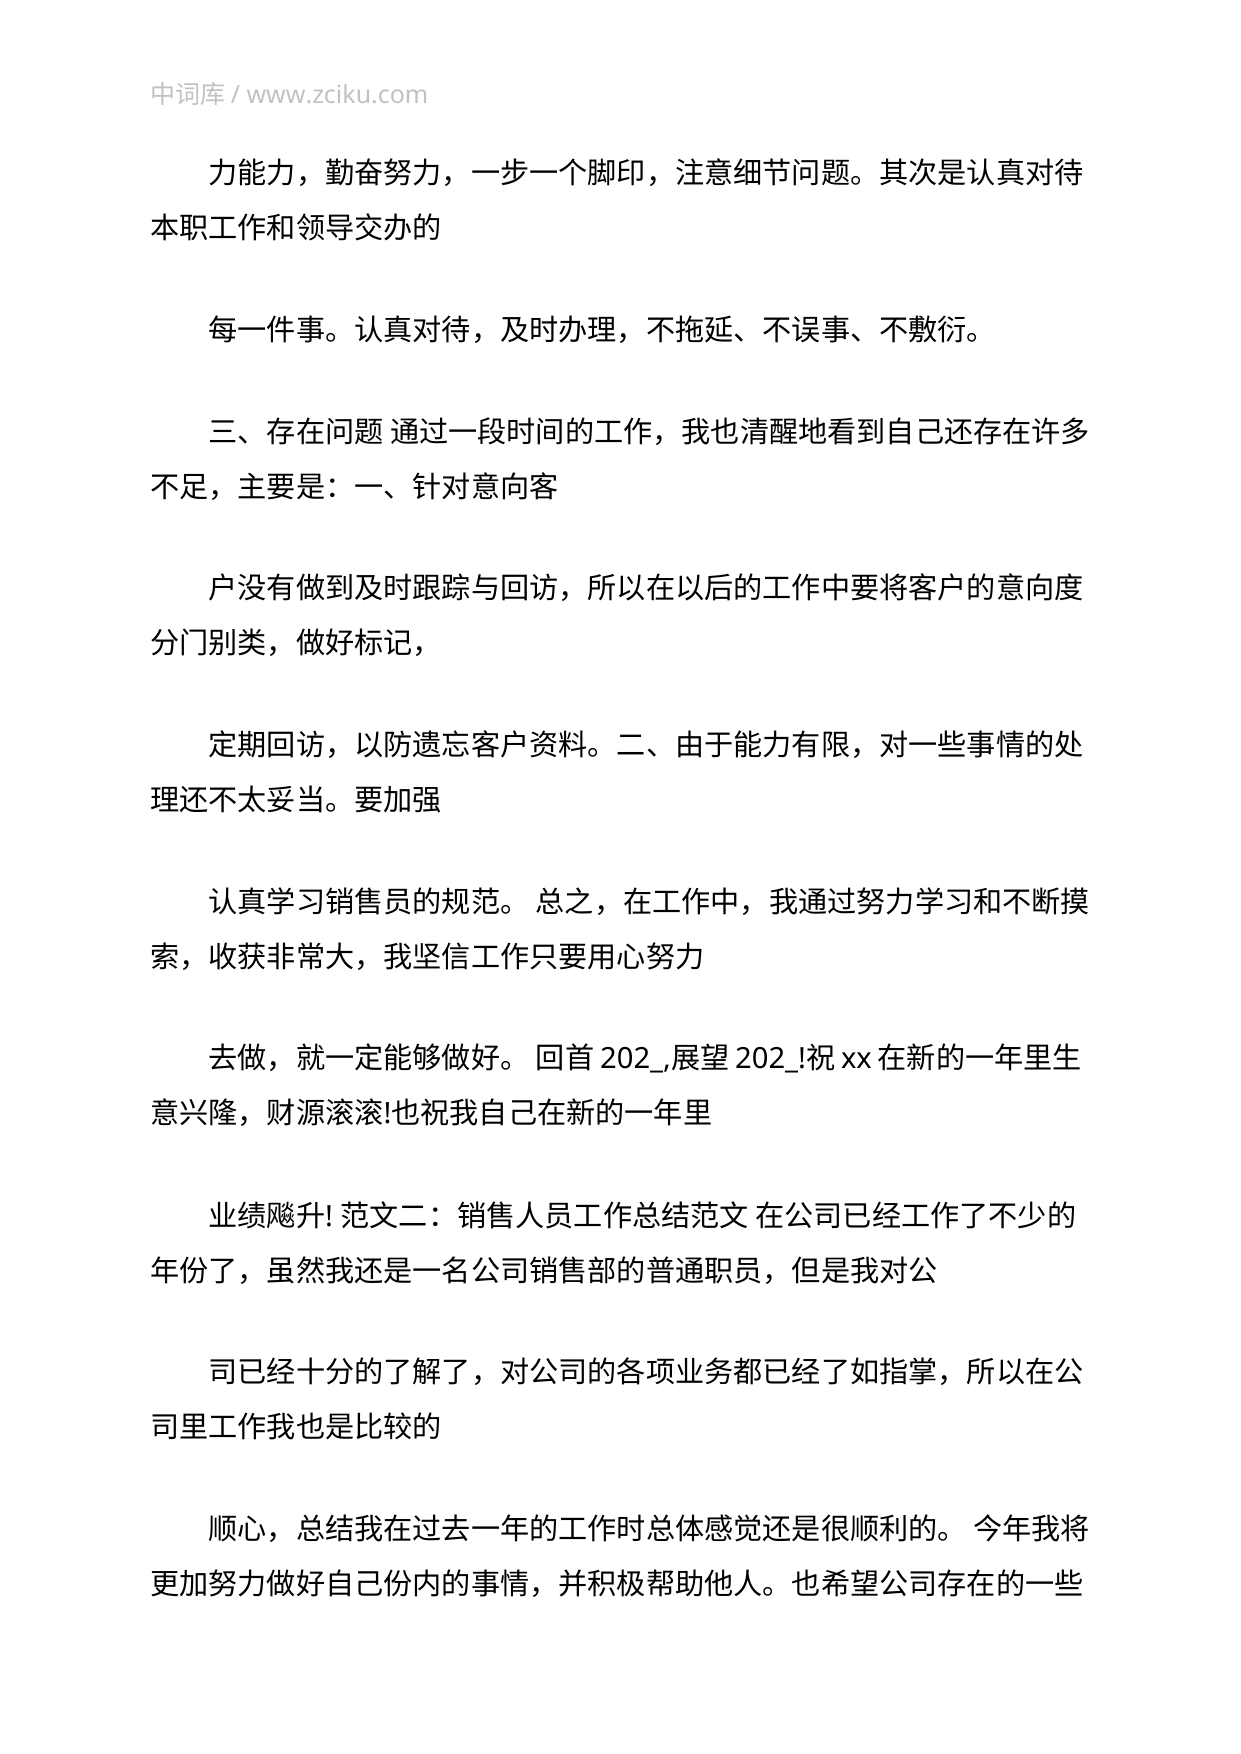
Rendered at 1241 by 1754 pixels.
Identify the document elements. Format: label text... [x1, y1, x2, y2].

text 户没有做到及时跟踪与回访，所以在以后的工作中要将客户的意向度分门别类，做好标记， [150, 565, 1090, 662]
text 去做，就一定能够做好。 回首202_,展望202_!祝xx在新的一年里生意兴隆，财源滚滚!也祝我自己在新的一年里 [150, 1035, 1090, 1132]
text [150, 1506, 1090, 1603]
text 定期回访，以防遗忘客户资料。二、由于能力有限，对一些事情的处理还不太妥当。要加强 [150, 722, 1090, 819]
text 三、存在问题 通过一段时间的工作，我也清醒地看到自己还存在许多不足，主要是：一、针对意向客 [150, 408, 1090, 506]
text 司已经十分的了解了，对公司的各项业务都已经了如指掌，所以在公司里工作我也是比较的 [150, 1349, 1090, 1446]
text 认真学习销售员的规范。 总之，在工作中，我通过努力学习和不断摸索，收获非常大，我坚信工作只要用心努力 [150, 878, 1090, 976]
text 每一件事。认真对待，及时办理，不拖延、不误事、不敷衍。 [150, 307, 1090, 349]
text 业绩飚升! 范文二：销售人员工作总结范文 在公司已经工作了不少的年份了，虽然我还是一名公司销售部的普通职员，但是我对公 [150, 1192, 1090, 1289]
text 力能力，勤奋努力，一步一个脚印，注意细节问题。其次是认真对待本职工作和领导交办的 [150, 150, 1090, 247]
